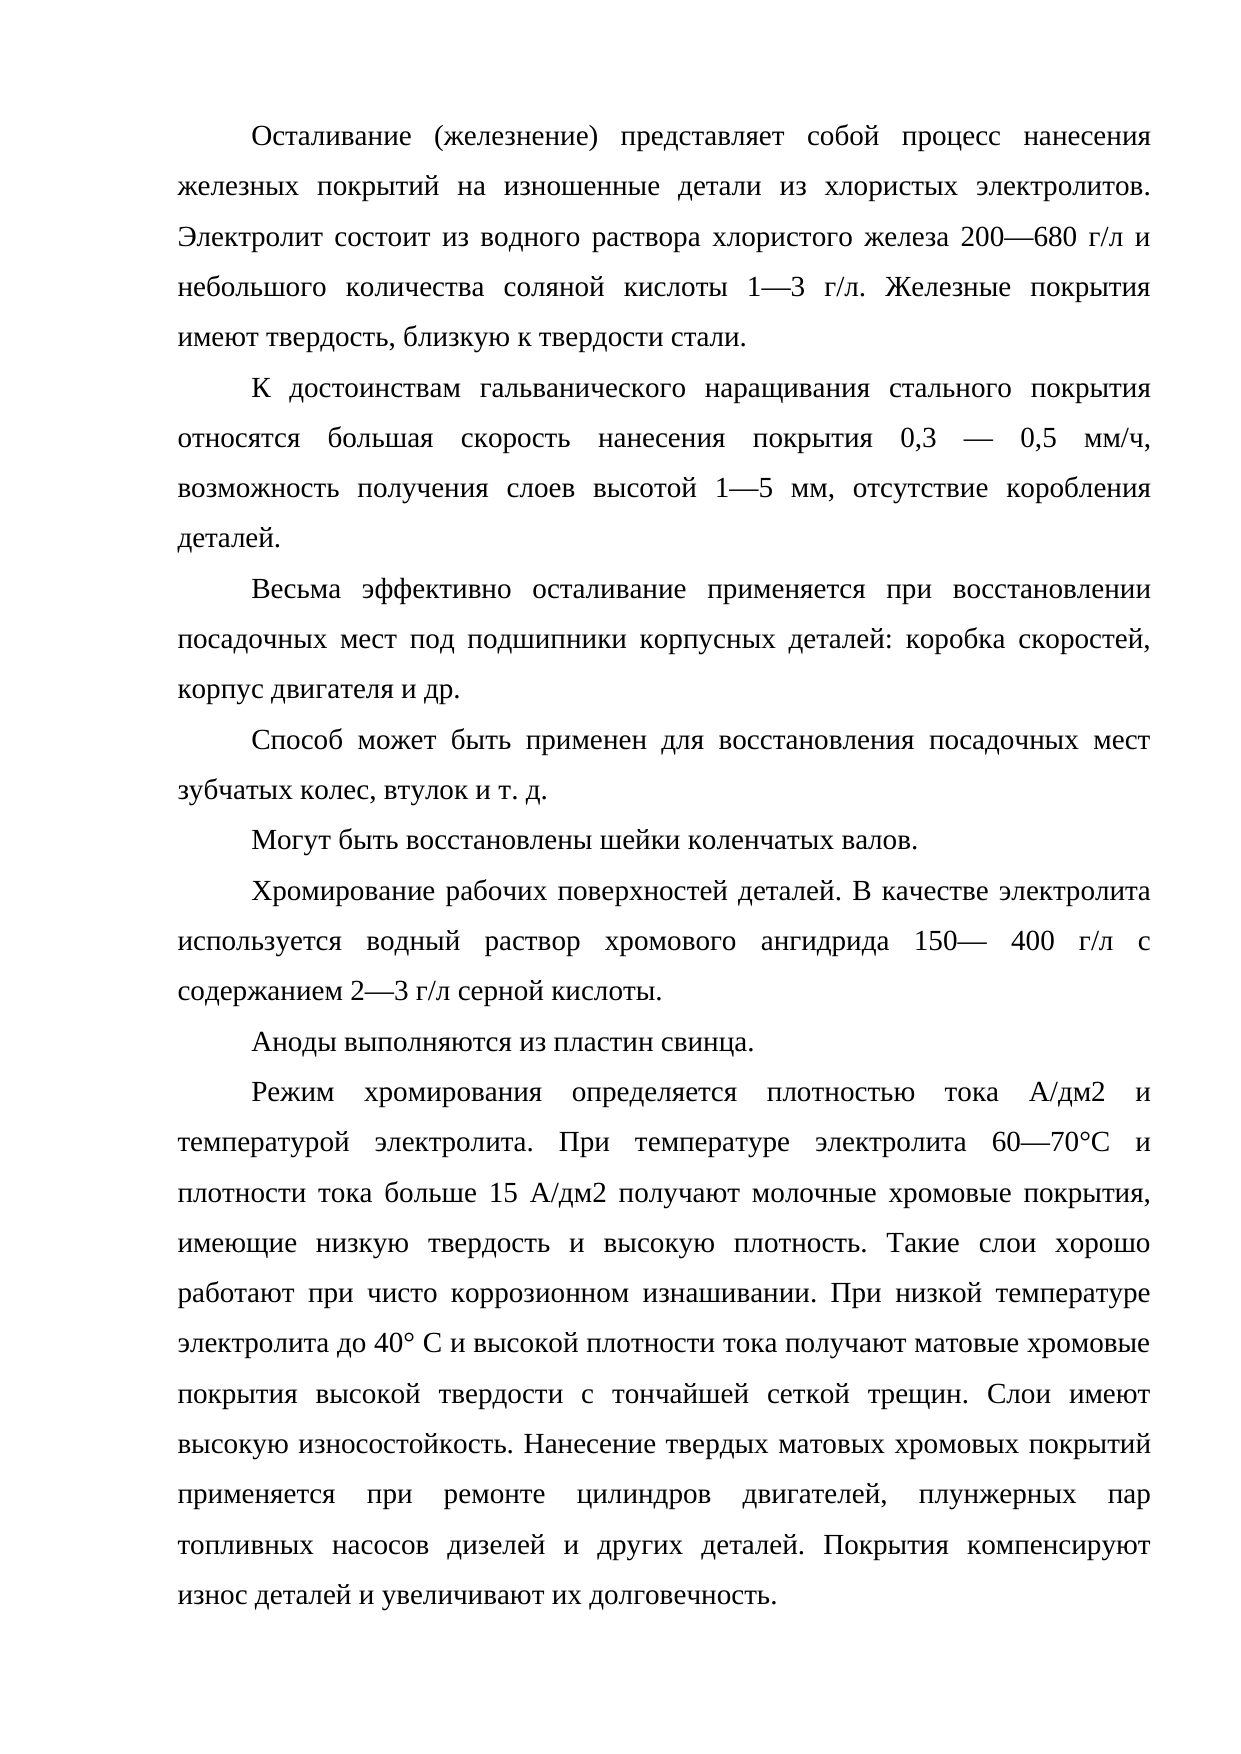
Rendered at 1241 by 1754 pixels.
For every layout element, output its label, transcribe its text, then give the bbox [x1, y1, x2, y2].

text Аноды выполняются из пластин свинца. [177, 1024, 1152, 1057]
text Хромирование рабочих поверхностей деталей. В качестве электролита используется водный раствор хромового ангидрида 150— 400 г/л с содержанием 2—3 г/л серной кислоты. [177, 873, 1152, 1007]
text Режим хромирования определяется плотностью тока А/дм2 и температурой электролита. При температуре электролита 60—70°С и плотности тока больше 15 А/дм2 получают молочные хромовые покрытия, имеющие низкую твердость и высокую плотность. Такие слои хорошо работают при чисто коррозионном изнашивании. При низкой температуре электролита до 40° С и высокой плотности тока получают матовые хромовые покрытия высокой твердости с тончайшей сеткой трещин. Слои имеют высокую износостойкость. Нанесение твердых матовых хромовых покрытий применяется при ремонте цилиндров двигателей, плунжерных пар топливных насосов дизелей и других деталей. Покрытия компенсируют износ деталей и увеличивают их долговечность. [177, 1074, 1152, 1611]
text Способ может быть применен для восстановления посадочных мест зубчатых колес, втулок и т. д. [177, 722, 1152, 806]
text К достоинствам гальванического наращивания стального покрытия относятся большая скорость нанесения покрытия 0,3 — 0,5 мм/ч, возможность получения слоев высотой 1—5 мм, отсутствие коробления деталей. [177, 370, 1152, 554]
text Весьма эффективно осталивание применяется при восстановлении посадочных мест под подшипники корпусных деталей: коробка скоростей, корпус двигателя и др. [177, 571, 1152, 705]
text Могут быть восстановлены шейки коленчатых валов. [177, 822, 1152, 856]
text Осталивание (железнение) представляет собой процесс нанесения железных покрытий на изношенные детали из хлористых электролитов. Электролит состоит из водного раствора хлористого железа 200—680 г/л и небольшого количества соляной кислоты 1—3 г/л. Железные покрытия имеют твердость, близкую к твердости стали. [177, 118, 1152, 353]
